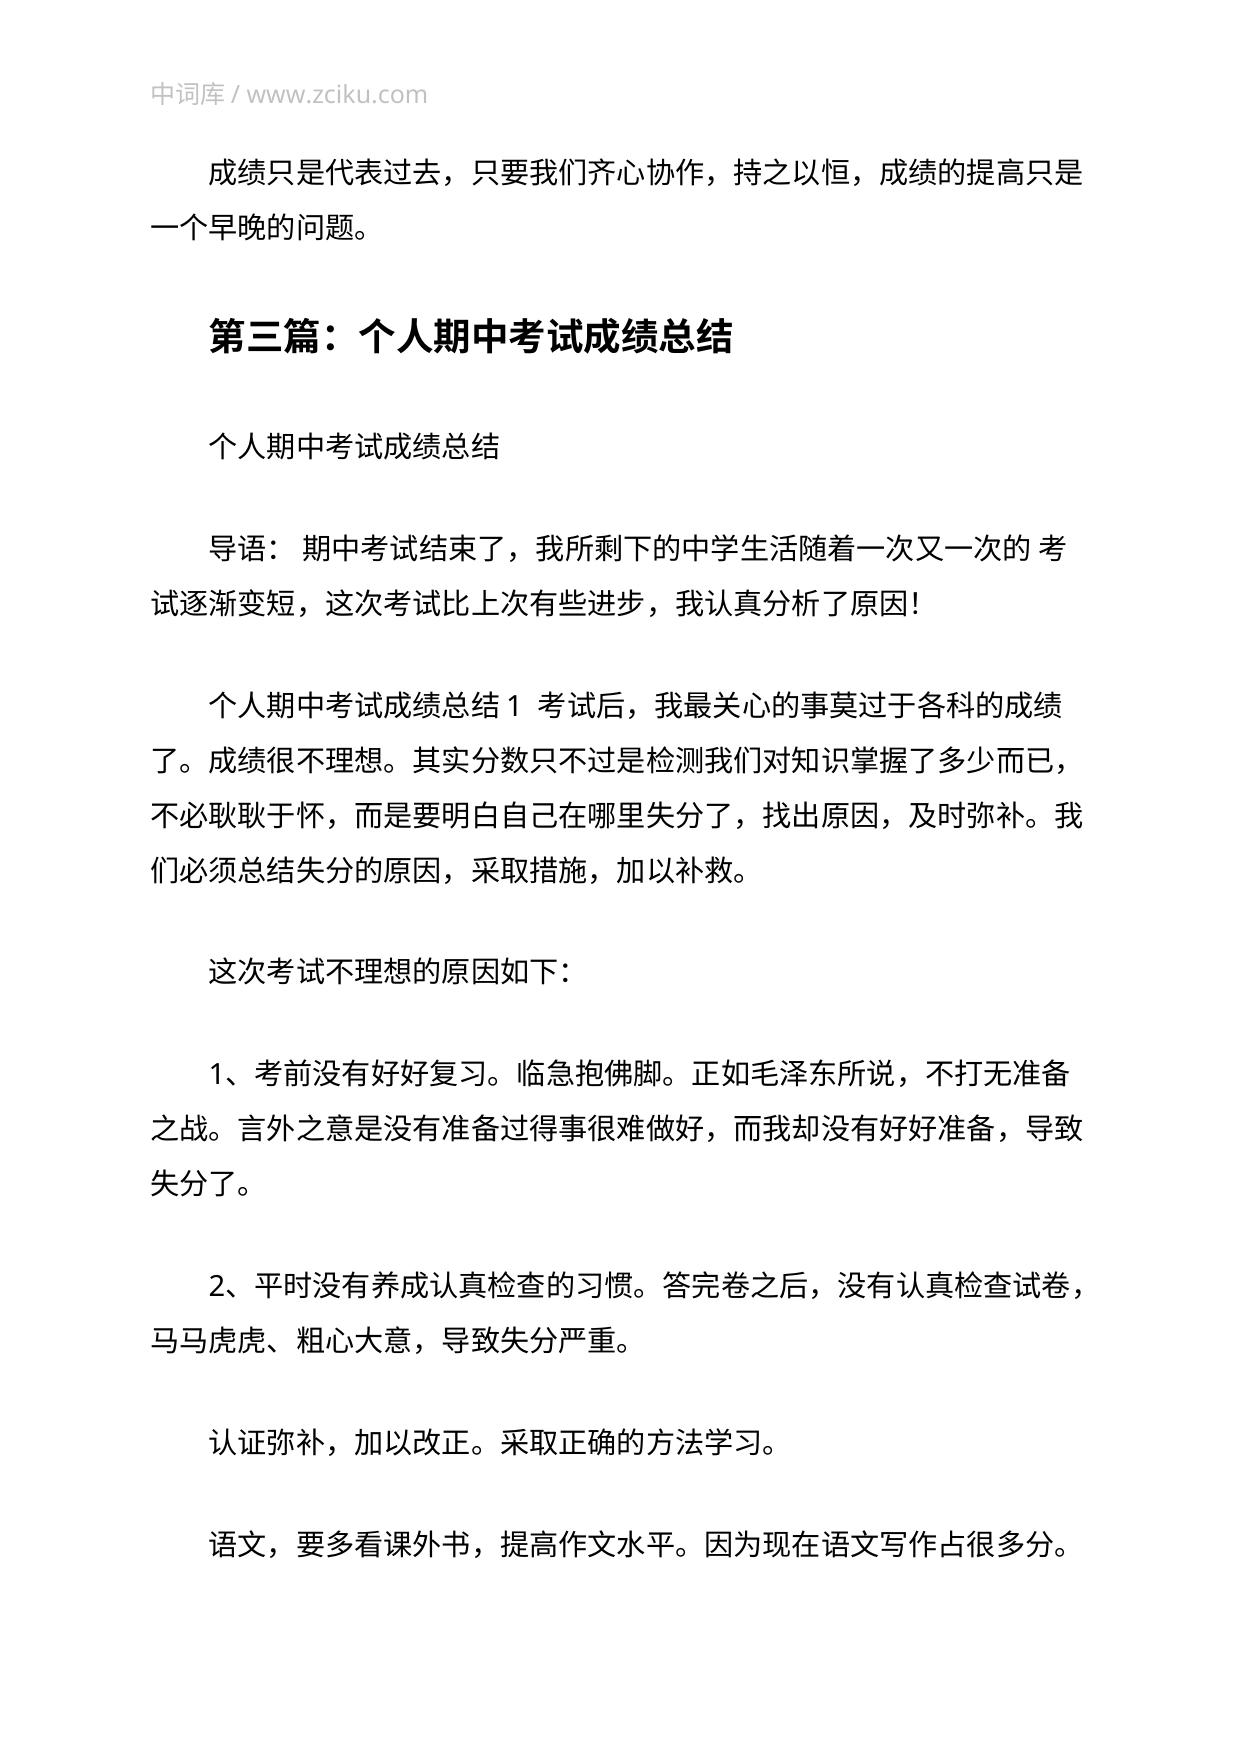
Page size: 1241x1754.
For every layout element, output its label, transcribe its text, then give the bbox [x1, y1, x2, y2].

text 个人期中考试成绩总结1 考试后，我最关心的事莫过于各科的成绩了。成绩很不理想。其实分数只不过是检测我们对知识掌握了多少而已，不必耿耿于怀，而是要明白自己在哪里失分了，找出原因，及时弥补。我们必须总结失分的原因，采取措施，加以补救。 [150, 682, 1090, 889]
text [150, 1521, 1090, 1563]
text 第三篇：个人期中考试成绩总结 [150, 307, 1090, 361]
text 这次考试不理想的原因如下： [150, 949, 1090, 991]
text 成绩只是代表过去，只要我们齐心协作，持之以恒，成绩的提高只是一个早晚的问题。 [150, 150, 1090, 247]
text 2、平时没有养成认真检查的习惯。答完卷之后，没有认真检查试卷，马马虎虎、粗心大意，导致失分严重。 [150, 1262, 1090, 1360]
text 认证弥补，加以改正。采取正确的方法学习。 [150, 1419, 1090, 1462]
text 个人期中考试成绩总结 [150, 424, 1090, 466]
text 导语： 期中考试结束了，我所剩下的中学生活随着一次又一次的 考试逐渐变短，这次考试比上次有些进步，我认真分析了原因！ [150, 526, 1090, 623]
text 1、考前没有好好复习。临急抱佛脚。正如毛泽东所说，不打无准备之战。言外之意是没有准备过得事很难做好，而我却没有好好准备，导致失分了。 [150, 1051, 1090, 1203]
